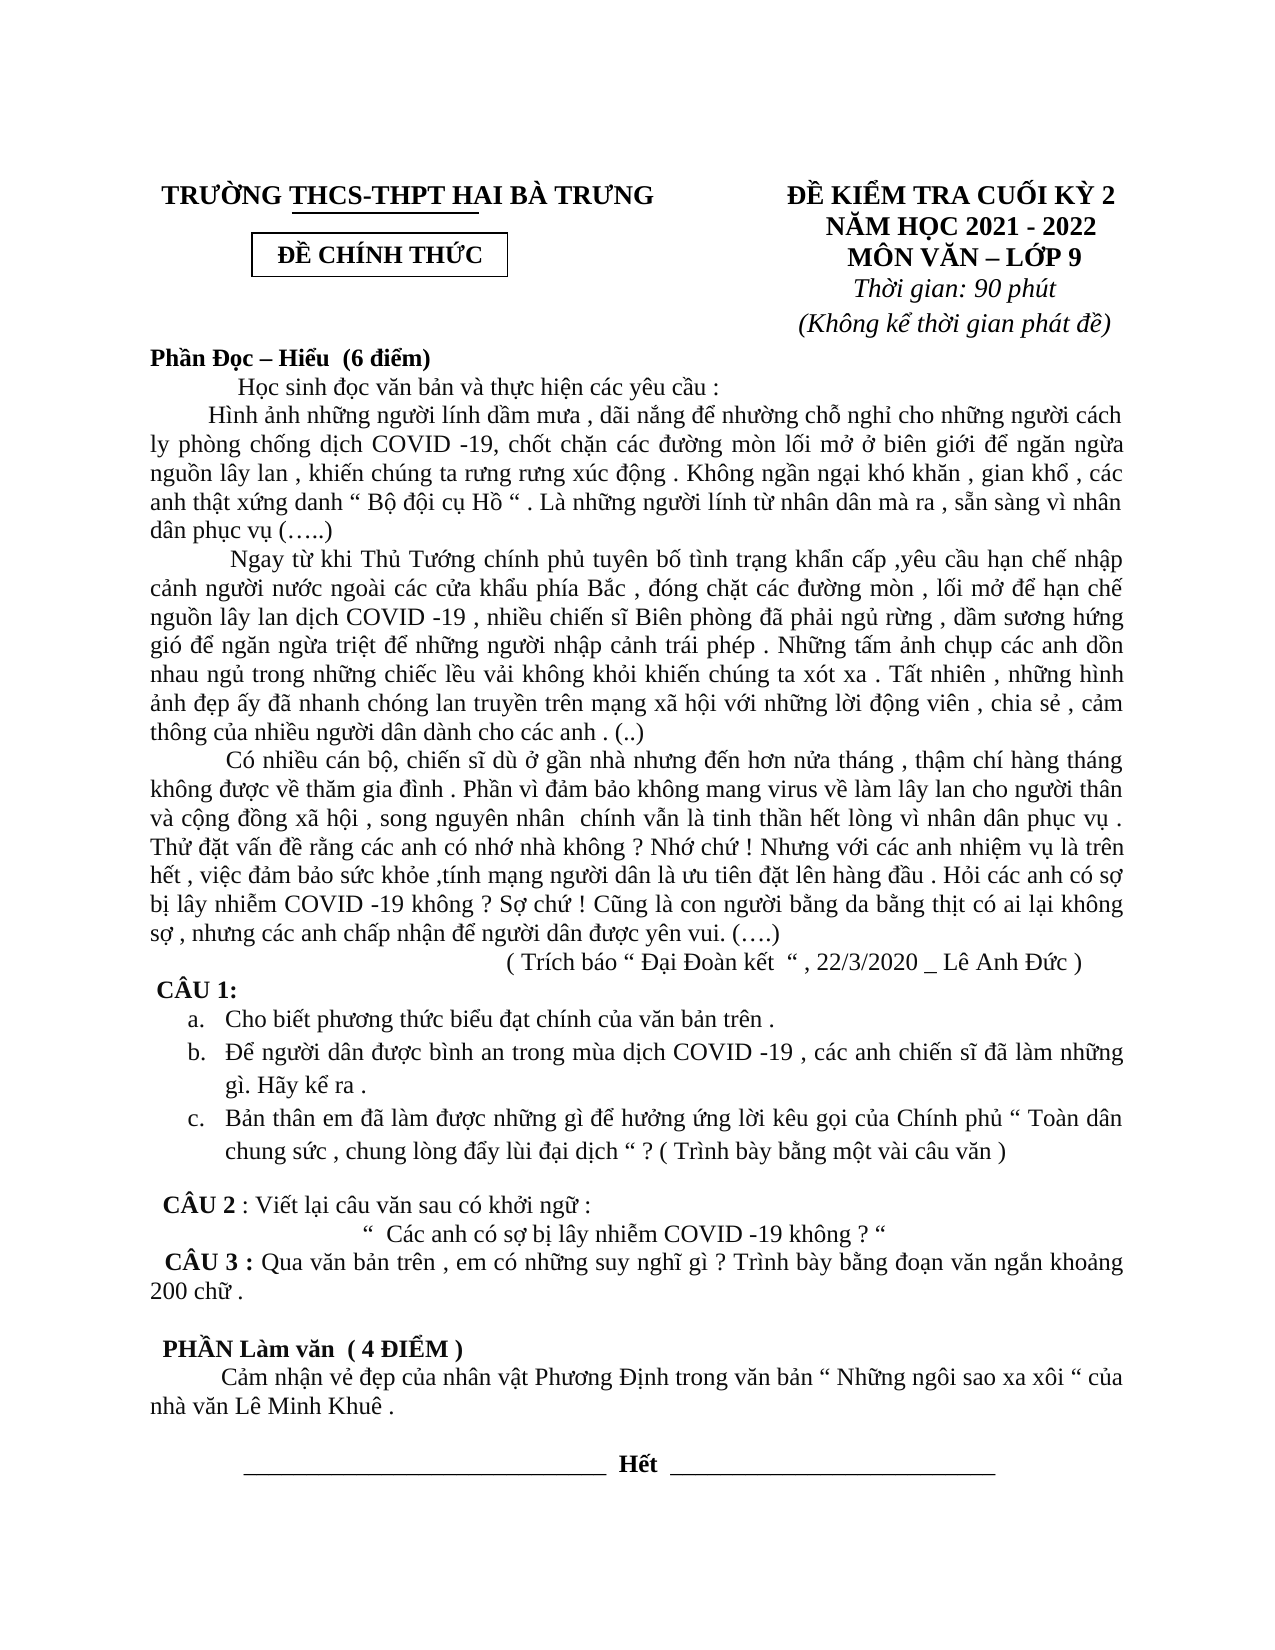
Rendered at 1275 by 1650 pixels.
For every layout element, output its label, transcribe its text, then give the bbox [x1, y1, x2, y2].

text Phần Đọc – Hiểu (6 điểm) [150, 343, 1125, 372]
list Để người dân được bình an trong mùa dịch COVID -19 , các anh chiến sĩ đã làm những gì. Hãy kể ra . [187, 1037, 1125, 1099]
text PHẦN Làm văn ( 4 ĐIỂM ) [150, 1334, 1125, 1362]
text Có nhiều cán bộ, chiến sĩ dù ở gần nhà nhưng đến hơn nửa tháng , thậm chí hàng tháng không được về thăm gia đình . Phần vì đảm bảo không mang virus về làm lây lan cho người thân và cộng đồng xã hội , song nguyên nhân chính vẫn là tinh thần hết lòng vì nhân dân phục vụ . Thử đặt vấn đề rằng các anh có nhớ nhà không ? Nhớ chứ ! Nhưng với các anh nhiệm vụ là trên hết , việc đảm bảo sức khỏe ,tính mạng người dân là ưu tiên đặt lên hàng đầu . Hỏi các anh có sợ bị lây nhiễm COVID -19 không ? Sợ chứ ! Cũng là con người bằng da bằng thịt có ai lại không sợ , nhưng các anh chấp nhận để người dân được yên vui. (….) [150, 745, 1125, 947]
text ( Trích báo “ Đại Đoàn kết “ , 22/3/2020 _ Lê Anh Đức ) [150, 947, 1125, 975]
table_header TRƯỜNG THCS-THPT HAI BÀ TRƯNG [150, 179, 667, 343]
text CÂU 2 : Viết lại câu văn sau có khởi ngữ : [150, 1190, 1125, 1219]
text CÂU 3 : Qua văn bản trên , em có những suy nghĩ gì ? Trình bày bằng đoạn văn ngắn khoảng 200 chữ . [150, 1247, 1125, 1305]
text Hình ảnh những người lính dầm mưa , dãi nắng để nhường chỗ nghỉ cho những người cách ly phòng chống dịch COVID -19, chốt chặn các đường mòn lối mở ở biên giới để ngăn ngừa nguồn lây lan , khiến chúng ta rưng rưng xúc động . Không ngần ngại khó khăn , gian khổ , các anh thật xứng danh “ Bộ đội cụ Hồ “ . Là những người lính từ nhân dân mà ra , sẵn sàng vì nhân dân phục vụ (…..) [150, 400, 1125, 544]
text Học sinh đọc văn bản và thực hiện các yêu cầu : [150, 372, 1125, 400]
text CÂU 1: [150, 975, 1125, 1004]
list Bản thân em đã làm được những gì để hưởng ứng lời kêu gọi của Chính phủ “ Toàn dân chung sức , chung lòng đẩy lùi đại dịch “ ? ( Trình bày bằng một vài câu văn ) [187, 1103, 1125, 1165]
text _____________________________ Hết __________________________ [150, 1449, 1125, 1477]
text Cảm nhận vẻ đẹp của nhân vật Phương Định trong văn bản “ Những ngôi sao xa xôi “ của nhà văn Lê Minh Khuê . [150, 1362, 1125, 1420]
table_header ĐỀ KIỂM TRA CUỐI KỲ 2 NĂM HỌC 2021 - 2022 MÔN VĂN – LỚP 9 Thời gian: 90 phút (Không kể thời gian phát đề) [668, 179, 1201, 343]
text “ Các anh có sợ bị lây nhiễm COVID -19 không ? “ [187, 1219, 1125, 1247]
text Ngay từ khi Thủ Tướng chính phủ tuyên bố tình trạng khẩn cấp ,yêu cầu hạn chế nhập cảnh người nước ngoài các cửa khẩu phía Bắc , đóng chặt các đường mòn , lối mở để hạn chế nguồn lây lan dịch COVID -19 , nhiều chiến sĩ Biên phòng đã phải ngủ rừng , dầm sương hứng gió để ngăn ngừa triệt để những người nhập cảnh trái phép . Những tấm ảnh chụp các anh dồn nhau ngủ trong những chiếc lều vải không khỏi khiến chúng ta xót xa . Tất nhiên , những hình ảnh đẹp ấy đã nhanh chóng lan truyền trên mạng xã hội với những lời động viên , chia sẻ , cảm thông của nhiều người dân dành cho các anh . (..) [150, 544, 1125, 745]
list Cho biết phương thức biểu đạt chính của văn bản trên . [187, 1004, 1125, 1033]
